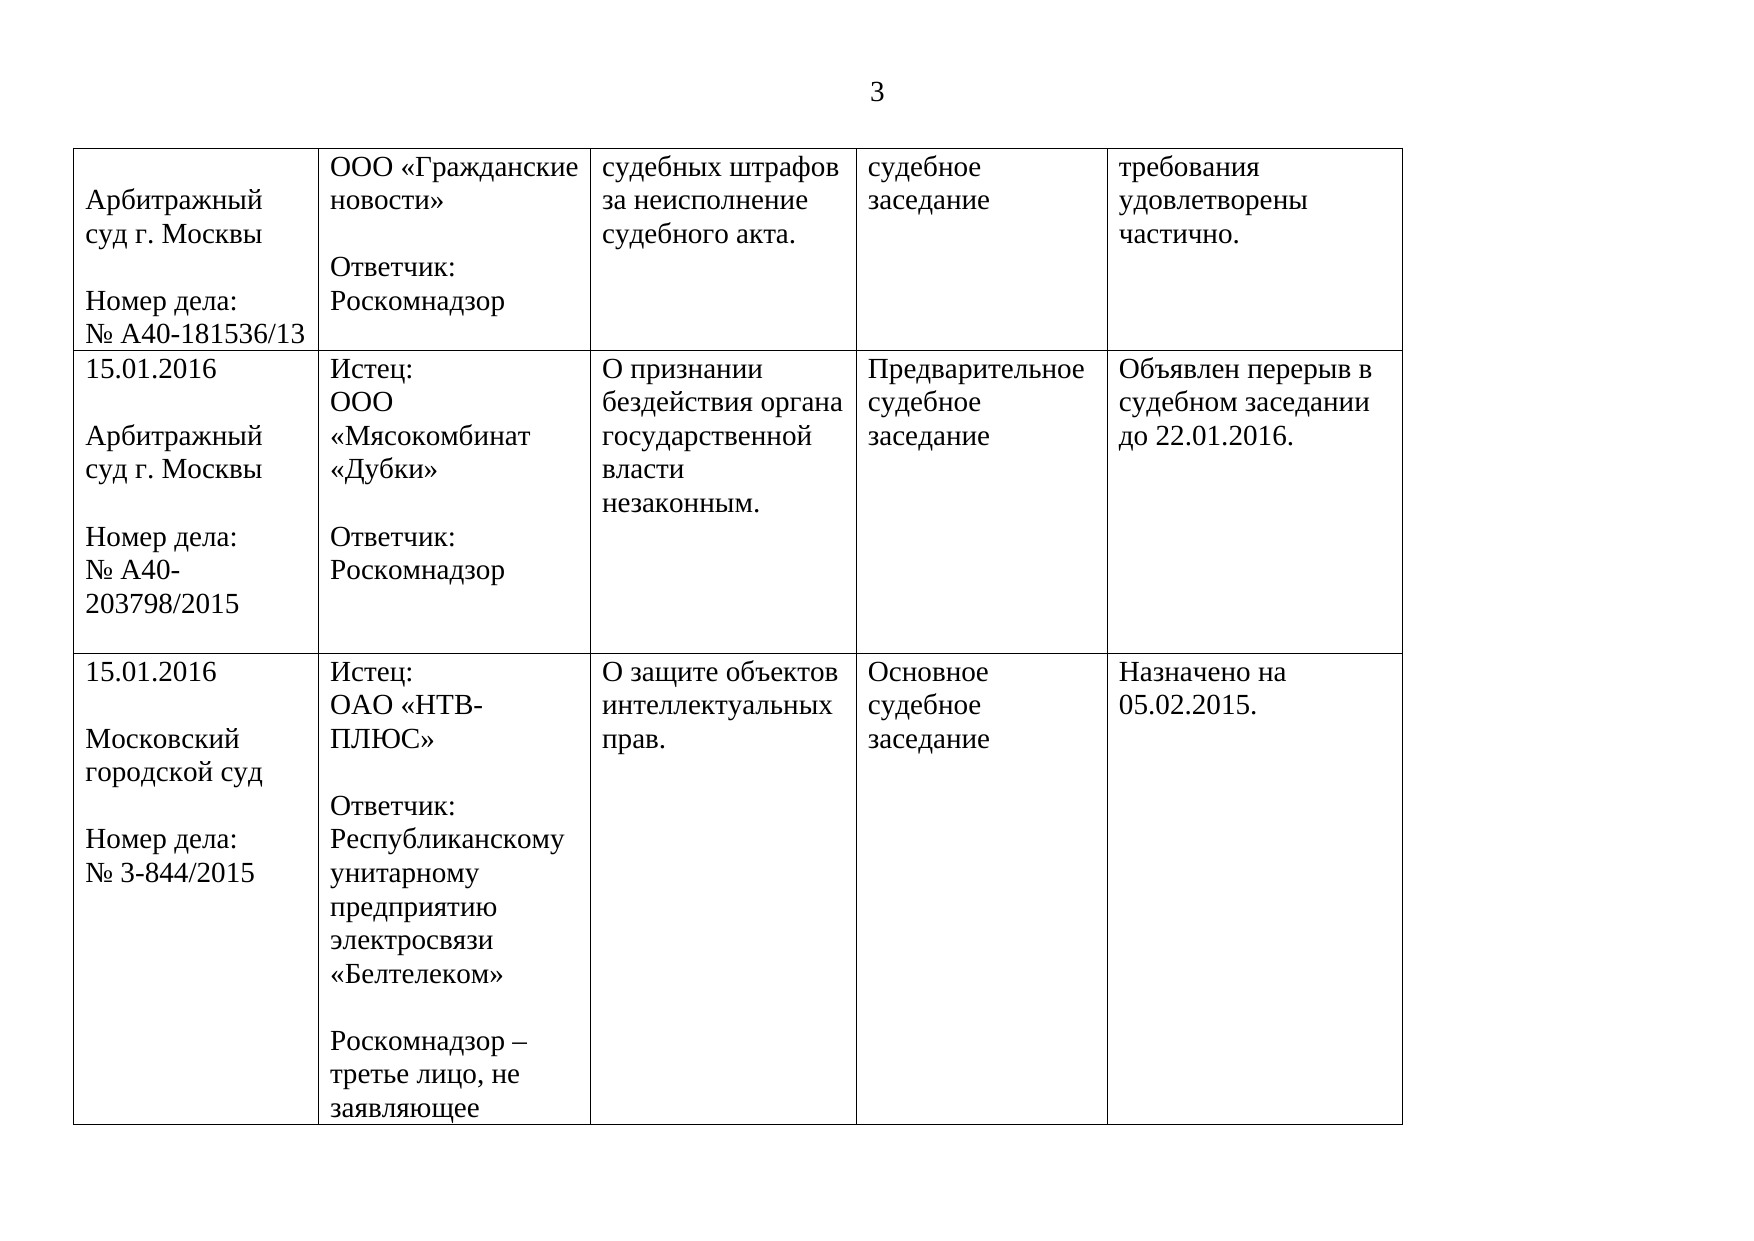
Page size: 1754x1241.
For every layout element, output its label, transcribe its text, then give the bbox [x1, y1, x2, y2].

table_cell 15.01.2016 Арбитражный суд г. Москвы Номер дела: № А40-203798/2015 [74, 351, 318, 653]
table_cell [1108, 149, 1402, 350]
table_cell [319, 654, 590, 1123]
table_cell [74, 654, 318, 1123]
table_cell Предварительное судебное заседание [857, 351, 1107, 653]
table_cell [591, 654, 856, 1123]
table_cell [319, 149, 590, 350]
table_cell Истец: ООО «Мясокомбинат «Дубки» Ответчик: Роскомнадзор [319, 351, 590, 653]
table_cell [857, 149, 1107, 350]
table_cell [1108, 654, 1402, 1123]
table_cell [74, 149, 318, 350]
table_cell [591, 149, 856, 350]
table_cell О признании бездействия органа государственной власти незаконным. [591, 351, 856, 653]
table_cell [857, 654, 1107, 1123]
table_cell Объявлен перерыв в судебном заседании до 22.01.2016. [1108, 351, 1402, 653]
